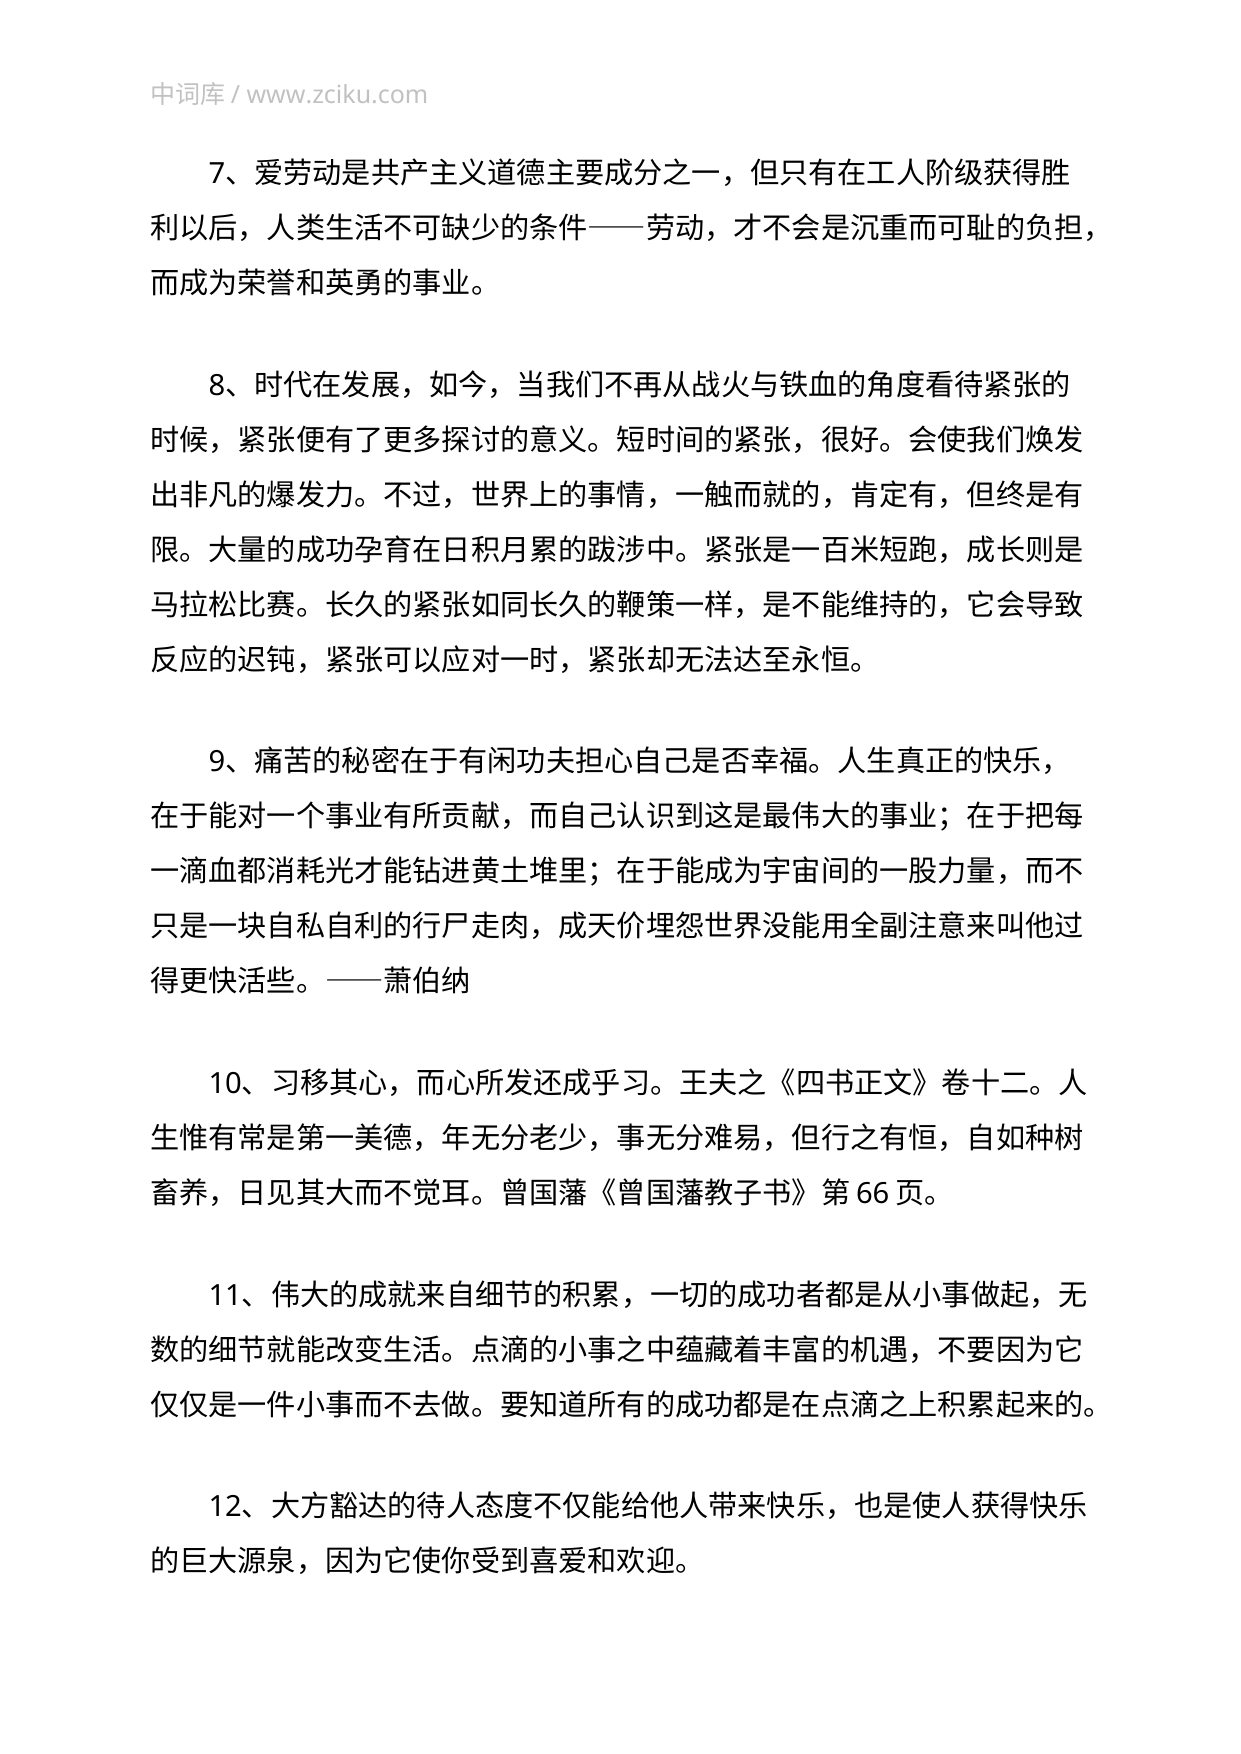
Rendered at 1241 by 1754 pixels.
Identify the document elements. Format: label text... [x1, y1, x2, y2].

text 7、爱劳动是共产主义道德主要成分之一，但只有在工人阶级获得胜利以后，人类生活不可缺少的条件——劳动，才不会是沉重而可耻的负担，而成为荣誉和英勇的事业。 [150, 150, 1090, 302]
text 9、痛苦的秘密在于有闲功夫担心自己是否幸福。人生真正的快乐，在于能对一个事业有所贡献，而自己认识到这是最伟大的事业；在于把每一滴血都消耗光才能钻进黄土堆里；在于能成为宇宙间的一股力量，而不只是一块自私自利的行尸走肉，成天价埋怨世界没能用全副注意来叫他过得更快活些。——萧伯纳 [150, 738, 1090, 1000]
text 10、习移其心，而心所发还成乎习。王夫之《四书正文》卷十二。人生惟有常是第一美德，年无分老少，事无分难易，但行之有恒，自如种树畜养，日见其大而不觉耳。曾国藩《曾国藩教子书》第66页。 [150, 1059, 1090, 1212]
text 8、时代在发展，如今，当我们不再从战火与铁血的角度看待紧张的时候，紧张便有了更多探讨的意义。短时间的紧张，很好。会使我们焕发出非凡的爆发力。不过，世界上的事情，一触而就的，肯定有，但终是有限。大量的成功孕育在日积月累的跋涉中。紧张是一百米短跑，成长则是马拉松比赛。长久的紧张如同长久的鞭策一样，是不能维持的，它会导致反应的迟钝，紧张可以应对一时，紧张却无法达至永恒。 [150, 362, 1090, 678]
text 12、大方豁达的待人态度不仅能给他人带来快乐，也是使人获得快乐的巨大源泉，因为它使你受到喜爱和欢迎。 [150, 1483, 1090, 1580]
text 11、伟大的成就来自细节的积累，一切的成功者都是从小事做起，无数的细节就能改变生活。点滴的小事之中蕴藏着丰富的机遇，不要因为它仅仅是一件小事而不去做。要知道所有的成功都是在点滴之上积累起来的。 [150, 1271, 1090, 1423]
